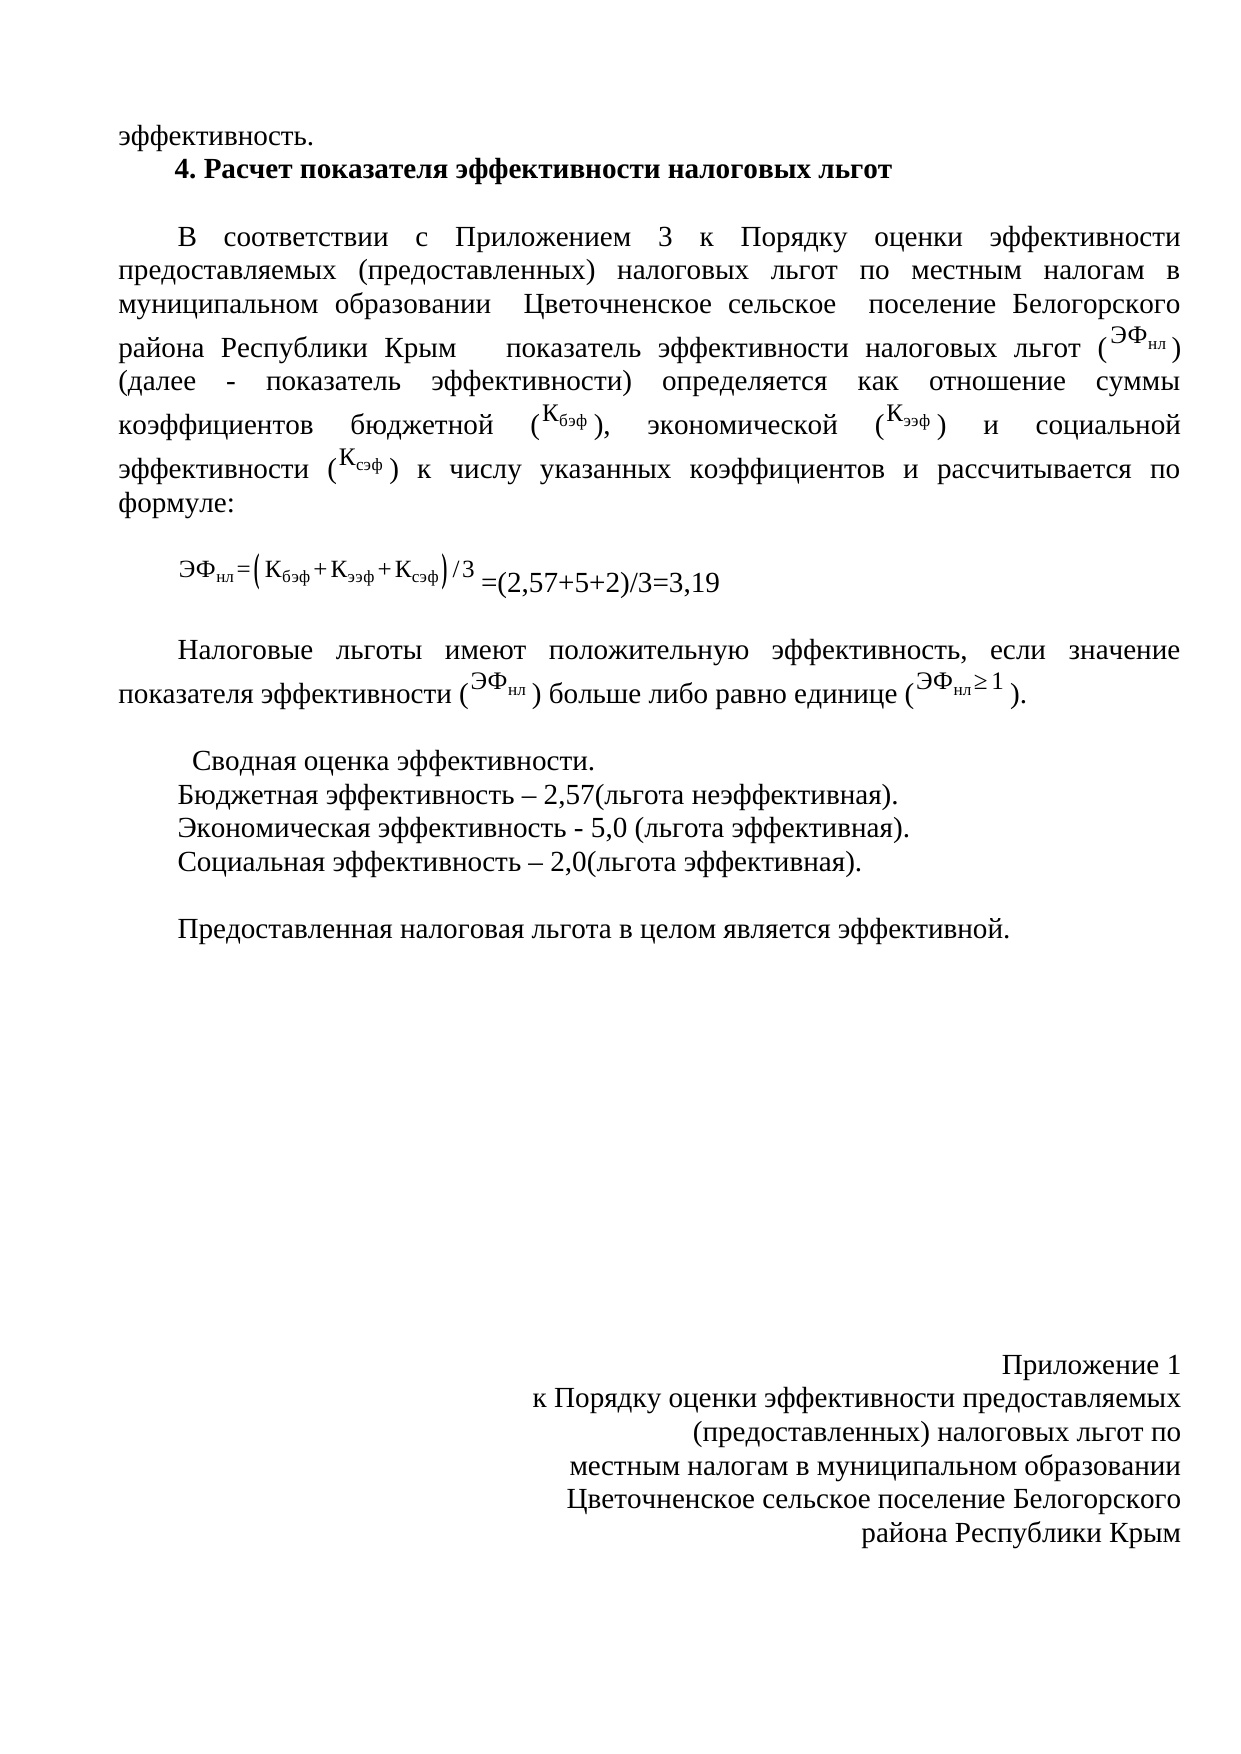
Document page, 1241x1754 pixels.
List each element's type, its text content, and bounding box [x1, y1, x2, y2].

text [118, 118, 1181, 152]
text Предоставленная налоговая льгота в целом является эффективной. [118, 911, 1181, 944]
text Сводная оценка эффективности. [118, 743, 1181, 777]
text местным налогам в муниципальном образовании [118, 1448, 1181, 1481]
text =(2,57+5+2)/3=3,19 [118, 552, 1181, 599]
text 4. Расчет показателя эффективности налоговых льгот [118, 152, 1181, 185]
text (предоставленных) налоговых льгот по [118, 1414, 1181, 1448]
text Бюджетная эффективность – 2,57(льгота неэффективная). [118, 777, 1181, 810]
text Приложение 1 к Порядку оценки эффективности предоставляемых [118, 1347, 1181, 1414]
text Экономическая эффективность - 5,0 (льгота эффективная). [118, 810, 1181, 844]
text Социальная эффективность – 2,0(льгота эффективная). [118, 844, 1181, 877]
text Налоговые льготы имеют положительную эффективность, если значение показателя эффективности () больше либо равно единице (). [118, 632, 1181, 710]
text Цветочненское сельское поселение Белогорского района Республики Крым [413, 1481, 1181, 1548]
text В соответствии с Приложением 3 к Порядку оценки эффективности предоставляемых (предоставленных) налоговых льгот по местным налогам в муниципальном образовании Цветочненское сельское поселение Белогорского района Республики Крым показатель эффективности налоговых льгот () (далее - показатель эффективности) определяется как отношение суммы коэффициентов бюджетной (), экономической () и социальной эффективности () к числу указанных коэффициентов и рассчитывается по формуле: [118, 219, 1181, 519]
